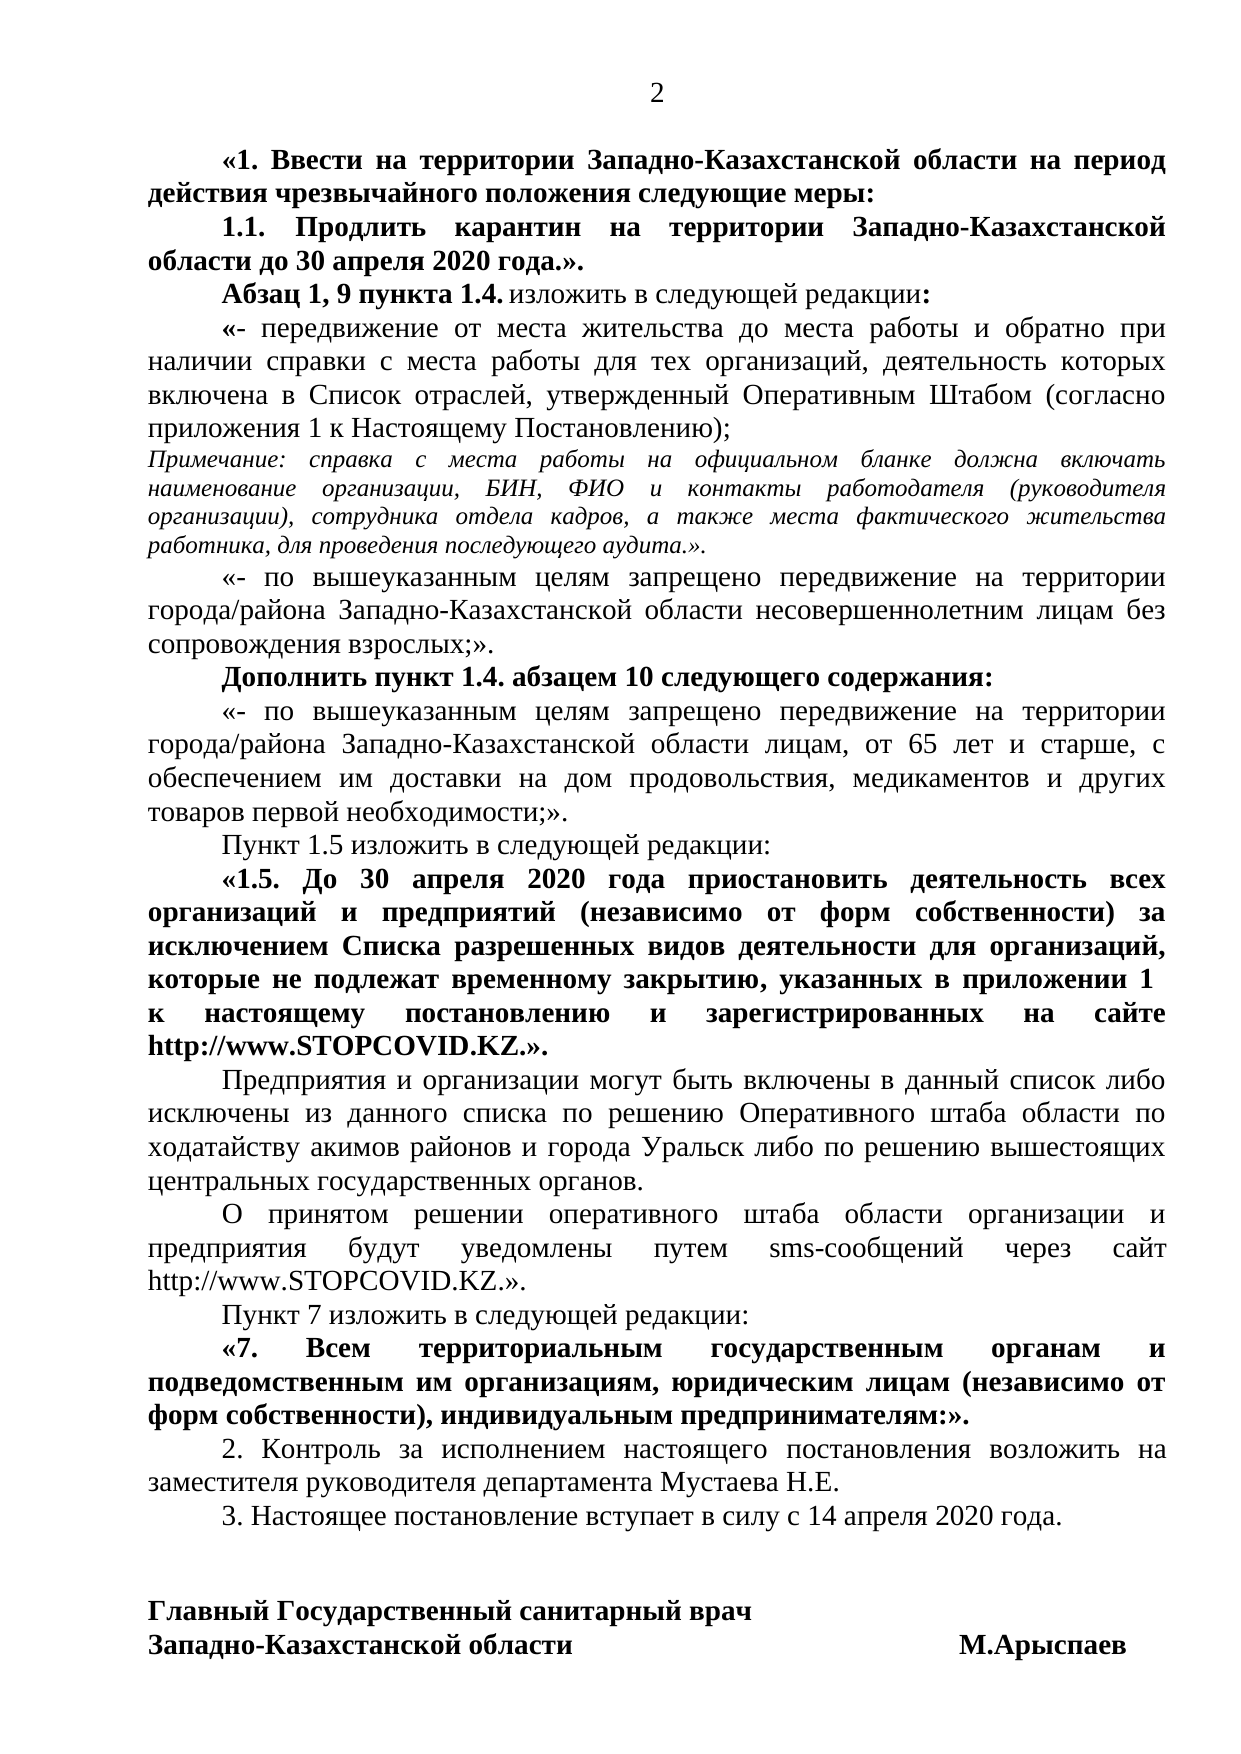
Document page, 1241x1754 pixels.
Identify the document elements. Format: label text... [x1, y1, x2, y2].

list Пункт 1.5 изложить в следующей редакции: [148, 827, 1167, 861]
list 3. Настоящее постановление вступает в силу с 14 апреля 2020 года. [148, 1498, 1167, 1532]
list Примечание: справка с места работы на официальном бланке должна включать наименование организации, БИН, ФИО и контакты работодателя (руководителя организации), сотрудника отдела кадров, а также места фактического жительства работника, для проведения последующего аудита.». [148, 444, 1167, 559]
list 1.1. Продлить карантин на территории Западно-Казахстанской области до 30 апреля 2020 года.». [148, 209, 1167, 276]
text О принятом решении оперативного штаба области организации и предприятия будут уведомлены путем sms-сообщений через сайт http://www.STOPCOVID.KZ.». [148, 1196, 1167, 1297]
list «- передвижение от места жительства до места работы и обратно при наличии справки с места работы для тех организаций, деятельность которых включена в Список отраслей, утвержденный Оперативным Штабом (согласно приложения 1 к Настоящему Постановлению); [148, 310, 1167, 444]
list Дополнить пункт 1.4. абзацем 10 следующего содержания: [148, 659, 1167, 693]
list «- по вышеуказанным целям запрещено передвижение на территории города/района Западно-Казахстанской области несовершеннолетним лицам без сопровождения взрослых;». [148, 559, 1167, 659]
list Пункт 7 изложить в следующей редакции: [148, 1297, 1167, 1330]
text Главный Государственный санитарный врач [148, 1593, 1167, 1627]
text Западно-Казахстанской области М.Арыспаев [148, 1627, 1167, 1660]
text «1.5. До 30 апреля 2020 года приостановить деятельность всех организаций и предприятий (независимо от форм собственности) за исключением Списка разрешенных видов деятельности для организаций, которые не подлежат временному закрытию, указанных в приложении 1 к настоящему постановлению и зарегистрированных на сайте http://www.STOPCOVID.KZ.». [148, 861, 1167, 1062]
list Абзац 1, 9 пункта 1.4. изложить в следующей редакции: [148, 276, 1167, 310]
list 2. Контроль за исполнением настоящего постановления возложить на заместителя руководителя департамента Мустаева Н.Е. [148, 1431, 1167, 1498]
list «- по вышеуказанным целям запрещено передвижение на территории города/района Западно-Казахстанской области лицам, от 65 лет и старше, с обеспечением им доставки на дом продовольствия, медикаментов и других товаров первой необходимости;». [148, 693, 1167, 827]
text «7. Всем территориальным государственным органам и подведомственным им организациям, юридическим лицам (независимо от форм собственности), индивидуальным предпринимателям:». [148, 1330, 1167, 1431]
text «1. Ввести на территории Западно-Казахстанской области на период действия чрезвычайного положения следующие меры: [148, 142, 1167, 209]
text Предприятия и организации могут быть включены в данный список либо исключены из данного списка по решению Оперативного штаба области по ходатайству акимов районов и города Уральск либо по решению вышестоящих центральных государственных органов. [148, 1062, 1167, 1196]
